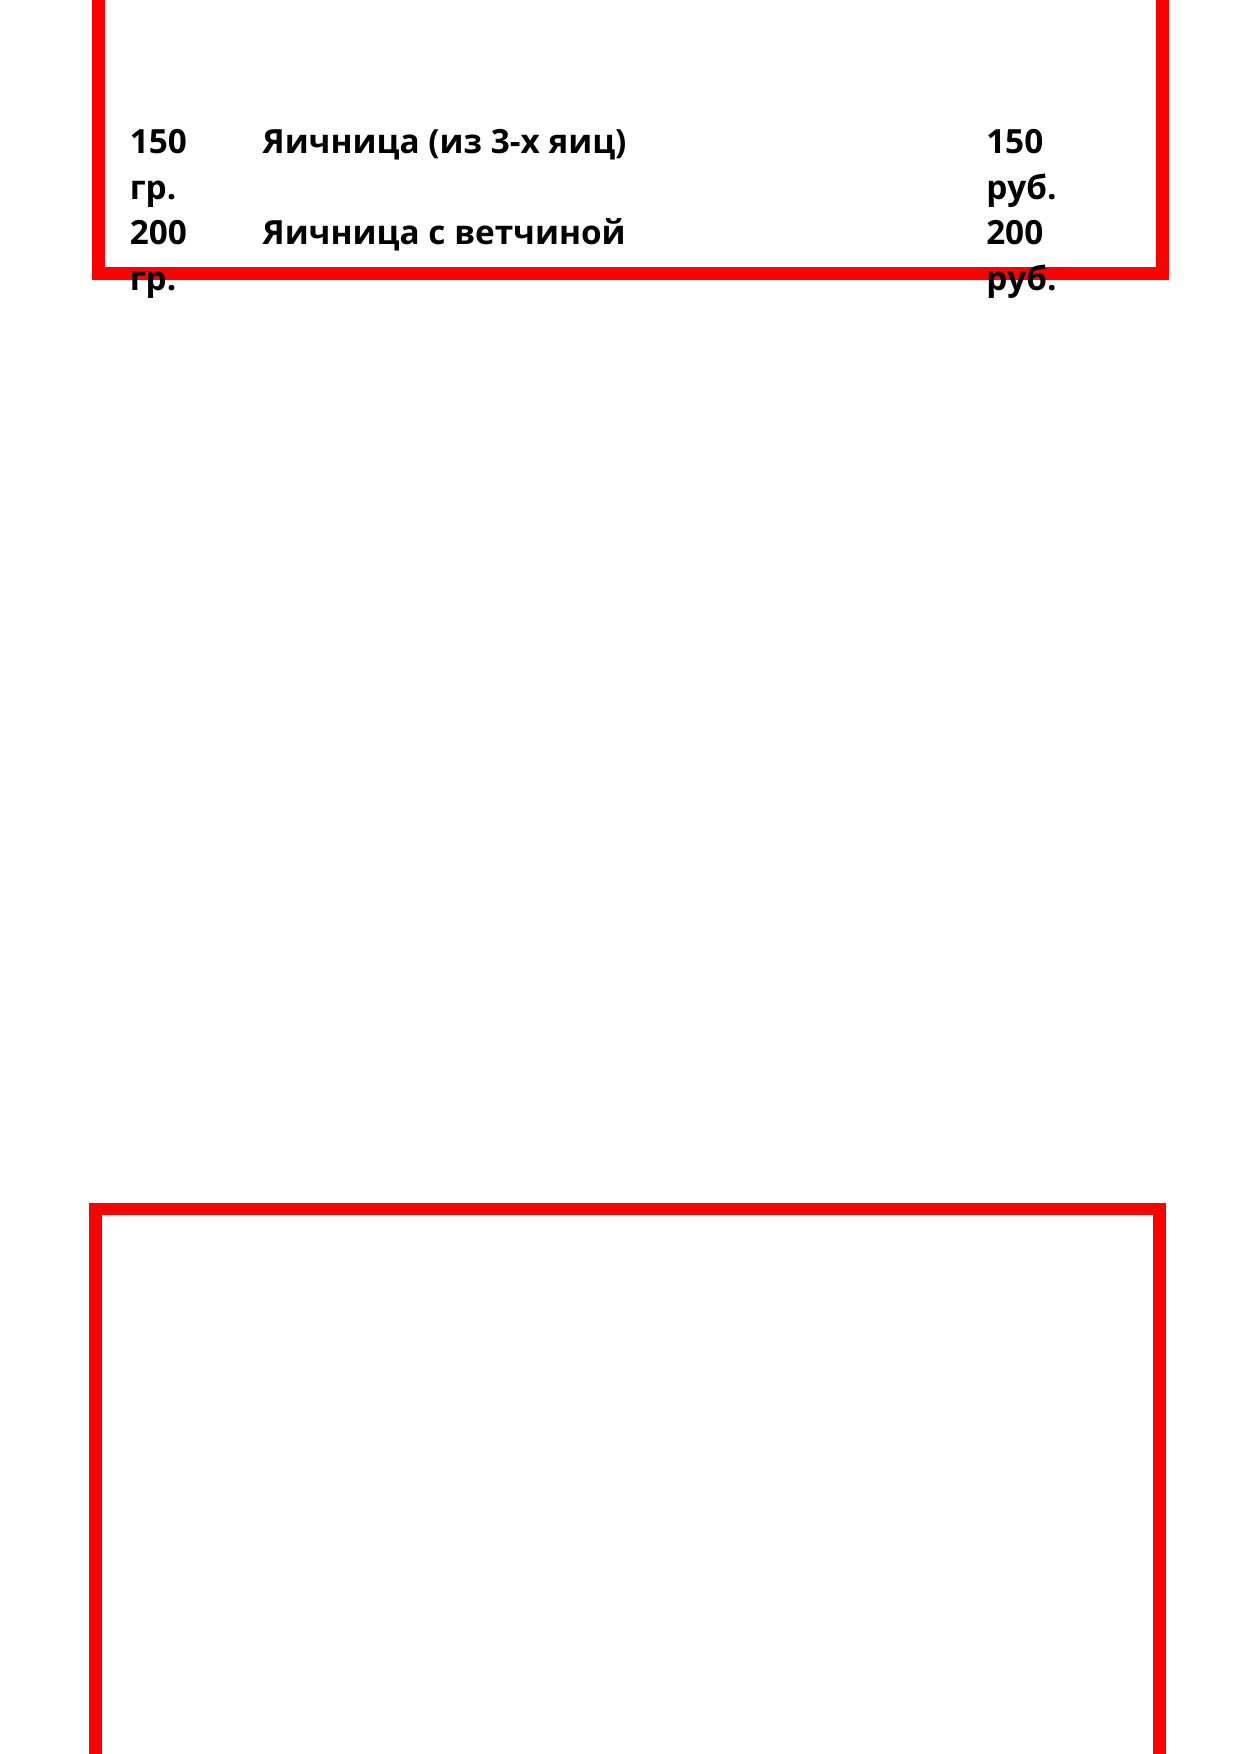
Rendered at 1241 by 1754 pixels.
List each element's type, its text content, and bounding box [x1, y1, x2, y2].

table_cell Яичница с ветчиной [251, 209, 975, 300]
table_cell Яичница (из 3-х яиц) [251, 118, 975, 209]
table_cell 200 гр. [118, 209, 251, 300]
table_cell 150 руб. [975, 118, 1122, 209]
table_cell 200 руб. [975, 209, 1122, 300]
table_cell 150 гр. [118, 118, 251, 209]
